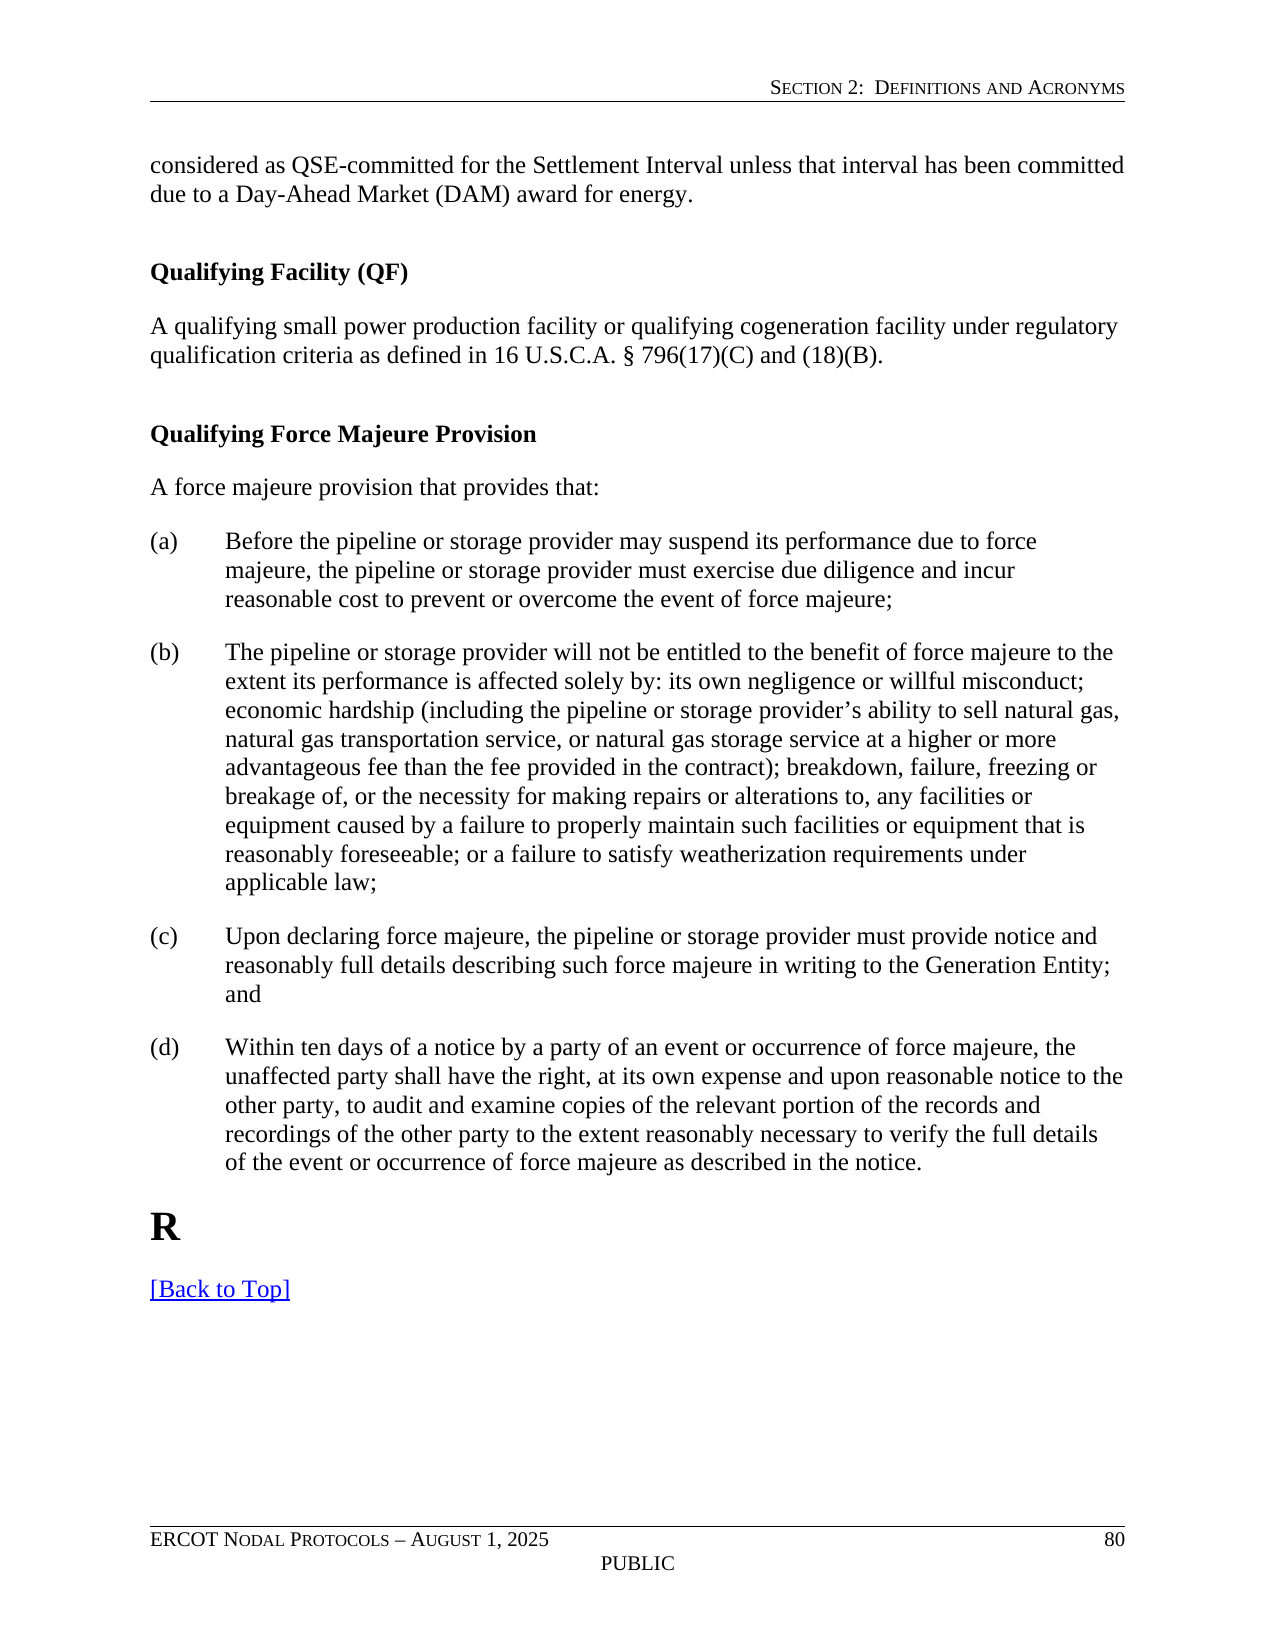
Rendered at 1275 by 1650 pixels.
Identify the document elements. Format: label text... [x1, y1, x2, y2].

text (a) Before the pipeline or storage provider may suspend its performance due to force majeure, the pipeline or storage provider must exercise due diligence and incur reasonable cost to prevent or overcome the event of force majeure; [150, 526, 1125, 612]
text R [150, 1201, 1125, 1249]
text (d) Within ten days of a notice by a party of an event or occurrence of force majeure, the unaffected party shall have the right, at its own expense and upon reasonable notice to the other party, to audit and examine copies of the relevant portion of the records and recordings of the other party to the extent reasonably necessary to verify the full details of the event or occurrence of force majeure as described in the notice. [150, 1032, 1125, 1176]
text (b) The pipeline or storage provider will not be entitled to the benefit of force majeure to the extent its performance is affected solely by: its own negligence or willful misconduct; economic hardship (including the pipeline or storage provider’s ability to sell natural gas, natural gas transportation service, or natural gas storage service at a higher or more advantageous fee than the fee provided in the contract); breakdown, failure, freezing or breakage of, or the necessity for making repairs or alterations to, any facilities or equipment caused by a failure to properly maintain such facilities or equipment that is reasonably foreseeable; or a failure to satisfy weatherization requirements under applicable law; [150, 637, 1125, 896]
list [Back to Top] [150, 1274, 1125, 1303]
text Qualifying Facility (QF) [150, 257, 1125, 286]
text Qualifying Force Majeure Provision [150, 419, 1125, 447]
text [150, 150, 1125, 207]
text A qualifying small power production facility or qualifying cogeneration facility under regulatory qualification criteria as defined in 16 U.S.C.A. § 796(17)(C) and (18)(B). [150, 311, 1125, 369]
text (c) Upon declaring force majeure, the pipeline or storage provider must provide notice and reasonably full details describing such force majeure in ‎writing to the Generation Entity; and [150, 921, 1125, 1007]
text A force majeure provision that provides that: [150, 472, 1125, 501]
